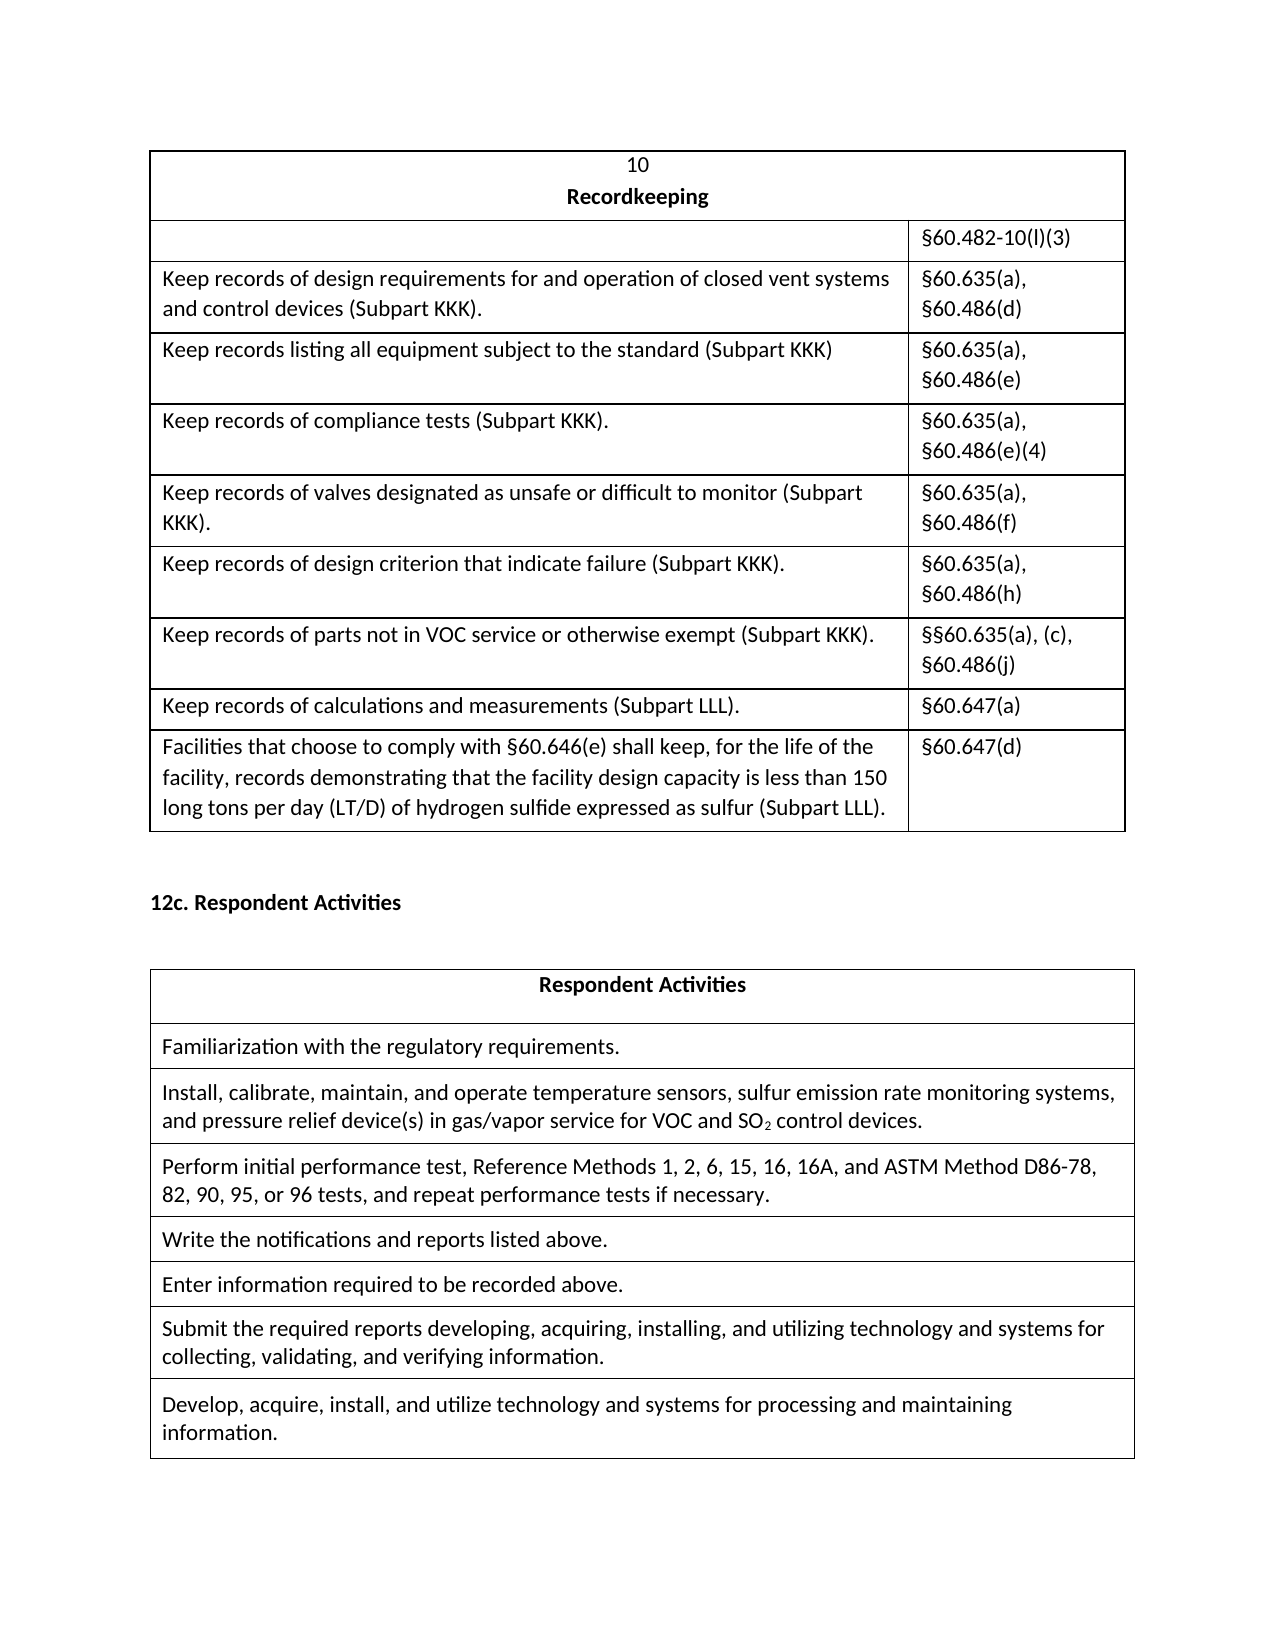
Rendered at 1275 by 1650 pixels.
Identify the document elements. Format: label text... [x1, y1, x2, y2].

table_cell Write the notifications and reports listed above. [151, 1217, 1134, 1261]
table_cell Keep records of design criterion that indicate failure (Subpart KKK). [151, 547, 908, 617]
table_cell Keep records listing all equipment subject to the standard (Subpart KKK) [151, 334, 908, 403]
table_cell §60.647(a) [909, 690, 1124, 729]
table_header Recordkeeping [151, 152, 1124, 219]
table_cell §§60.635(a), (c), §60.486(j) [909, 619, 1124, 688]
table_cell Perform initial performance test, Reference Methods 1, 2, 6, 15, 16, 16A, and ASTM Method D86-78, 82, 90, 95, or 96 tests, and repeat performance tests if necessary. [151, 1144, 1134, 1216]
table_cell §60.635(a), §60.486(f) [909, 476, 1124, 546]
table_cell Install, calibrate, maintain, and operate temperature sensors, sulfur emission rate monitoring systems, and pressure relief device(s) in gas/vapor service for VOC and SO2 control devices. [151, 1069, 1134, 1143]
table_cell Submit the required reports developing, acquiring, installing, and utilizing technology and systems for collecting, validating, and verifying information. [151, 1307, 1134, 1378]
table_cell Facilities that choose to comply with §60.646(e) shall keep, for the life of the facility, records demonstrating that the facility design capacity is less than 150 long tons per day (LT/D) of hydrogen sulfide expressed as sulfur (Subpart LLL). [151, 731, 908, 831]
table_cell §60.632(a), §60.486(c), §60.635(a), §60.635(b)(2), §60.482-10(l)(3) [909, 221, 1124, 261]
table_cell Enter information required to be recorded above. [151, 1262, 1134, 1306]
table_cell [151, 221, 908, 261]
table_cell §60.635(a), §60.486(d) [909, 262, 1124, 332]
table_cell Keep records of compliance tests (Subpart KKK). [151, 405, 908, 474]
table_cell Keep records of calculations and measurements (Subpart LLL). [151, 690, 908, 729]
table_cell Keep records of design requirements for and operation of closed vent systems and control devices (Subpart KKK). [151, 262, 908, 332]
table_cell §60.647(d) [909, 731, 1124, 831]
table_cell Keep records of parts not in VOC service or otherwise exempt (Subpart KKK). [151, 619, 908, 688]
table_header Respondent Activities [151, 970, 1134, 1023]
table_cell Develop, acquire, install, and utilize technology and systems for processing and maintaining information. [151, 1379, 1134, 1458]
table_cell §60.635(a), §60.486(e)(4) [909, 405, 1124, 474]
table_cell §60.635(a), §60.486(e) [909, 334, 1124, 403]
table_cell §60.635(a), §60.486(h) [909, 547, 1124, 617]
text 12c. Respondent Activities [150, 888, 1125, 917]
table_cell Familiarization with the regulatory requirements. [151, 1024, 1134, 1068]
table_cell Keep records of valves designated as unsafe or difficult to monitor (Subpart KKK). [151, 476, 908, 546]
